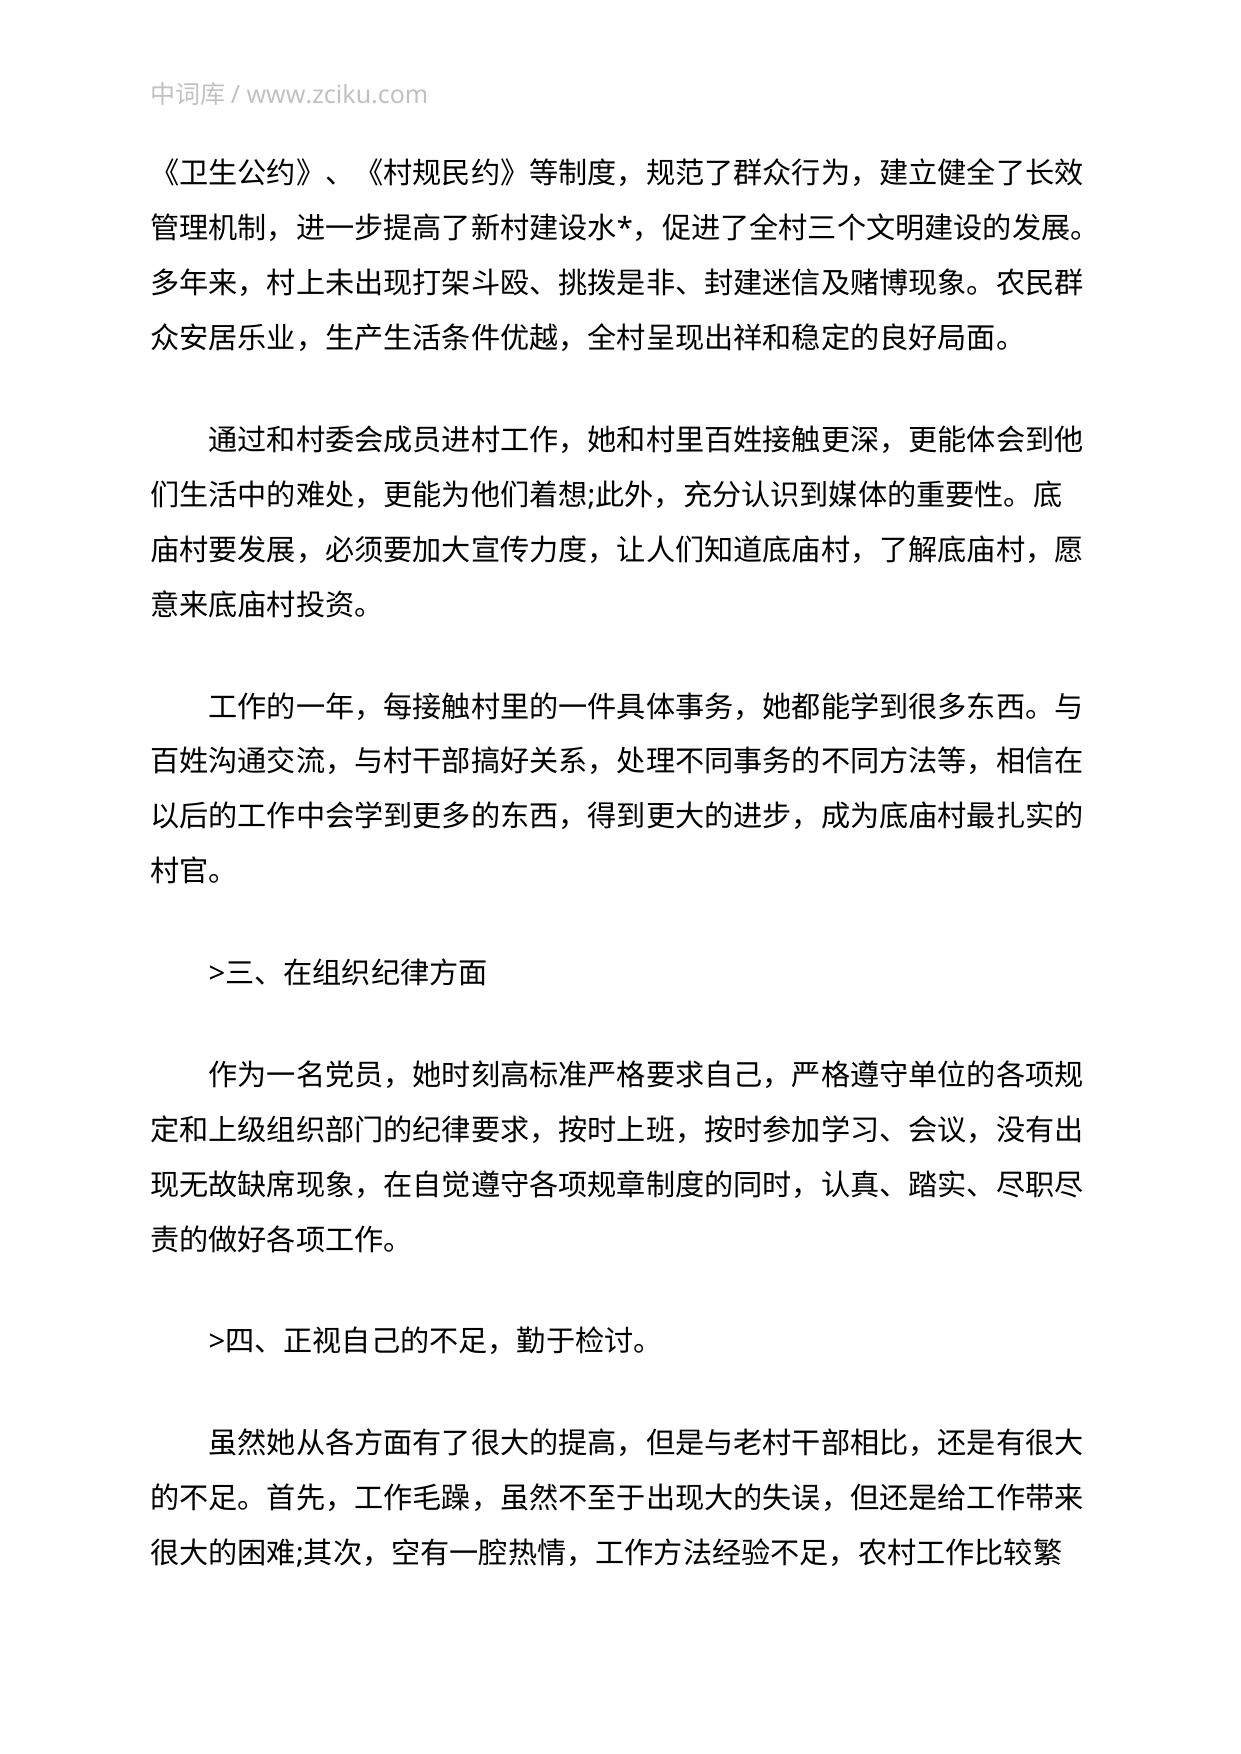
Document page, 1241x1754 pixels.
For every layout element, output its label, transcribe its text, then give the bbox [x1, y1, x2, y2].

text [150, 1420, 1090, 1572]
text 作为一名党员，她时刻高标准严格要求自己，严格遵守单位的各项规定和上级组织部门的纪律要求，按时上班，按时参加学习、会议，没有出现无故缺席现象，在自觉遵守各项规章制度的同时，认真、踏实、尽职尽责的做好各项工作。 [150, 1052, 1090, 1258]
text 工作的一年，每接触村里的一件具体事务，她都能学到很多东西。与百姓沟通交流，与村干部搞好关系，处理不同事务的不同方法等，相信在以后的工作中会学到更多的东西，得到更大的进步，成为底庙村最扎实的村官。 [150, 683, 1090, 890]
text >三、在组织纪律方面 [150, 949, 1090, 992]
text >四、正视自己的不足，勤于检讨。 [150, 1318, 1090, 1360]
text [150, 150, 1090, 357]
text 通过和村委会成员进村工作，她和村里百姓接触更深，更能体会到他们生活中的难处，更能为他们着想;此外，充分认识到媒体的重要性。底庙村要发展，必须要加大宣传力度，让人们知道底庙村，了解底庙村，愿意来底庙村投资。 [150, 417, 1090, 624]
